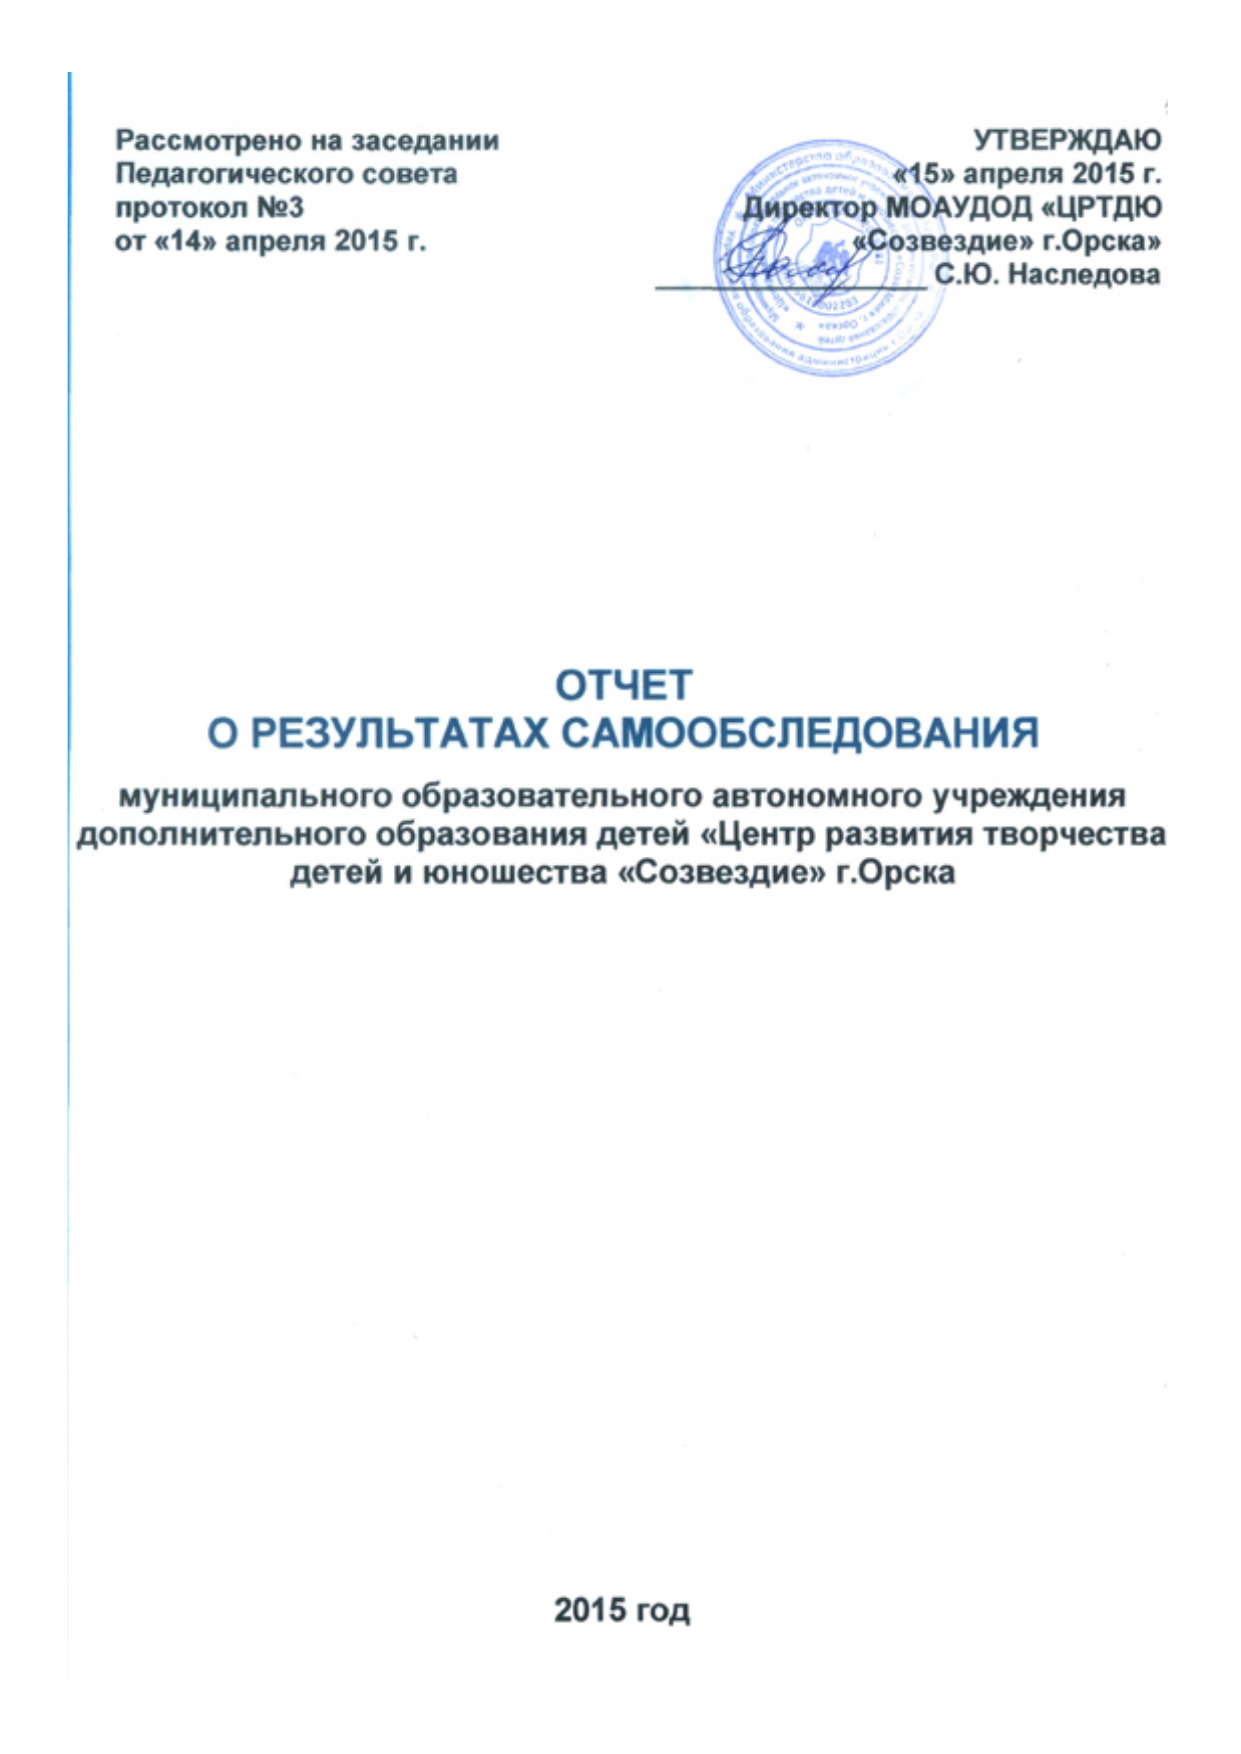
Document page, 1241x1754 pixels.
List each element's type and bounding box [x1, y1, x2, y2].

picture [67, 72, 1168, 933]
